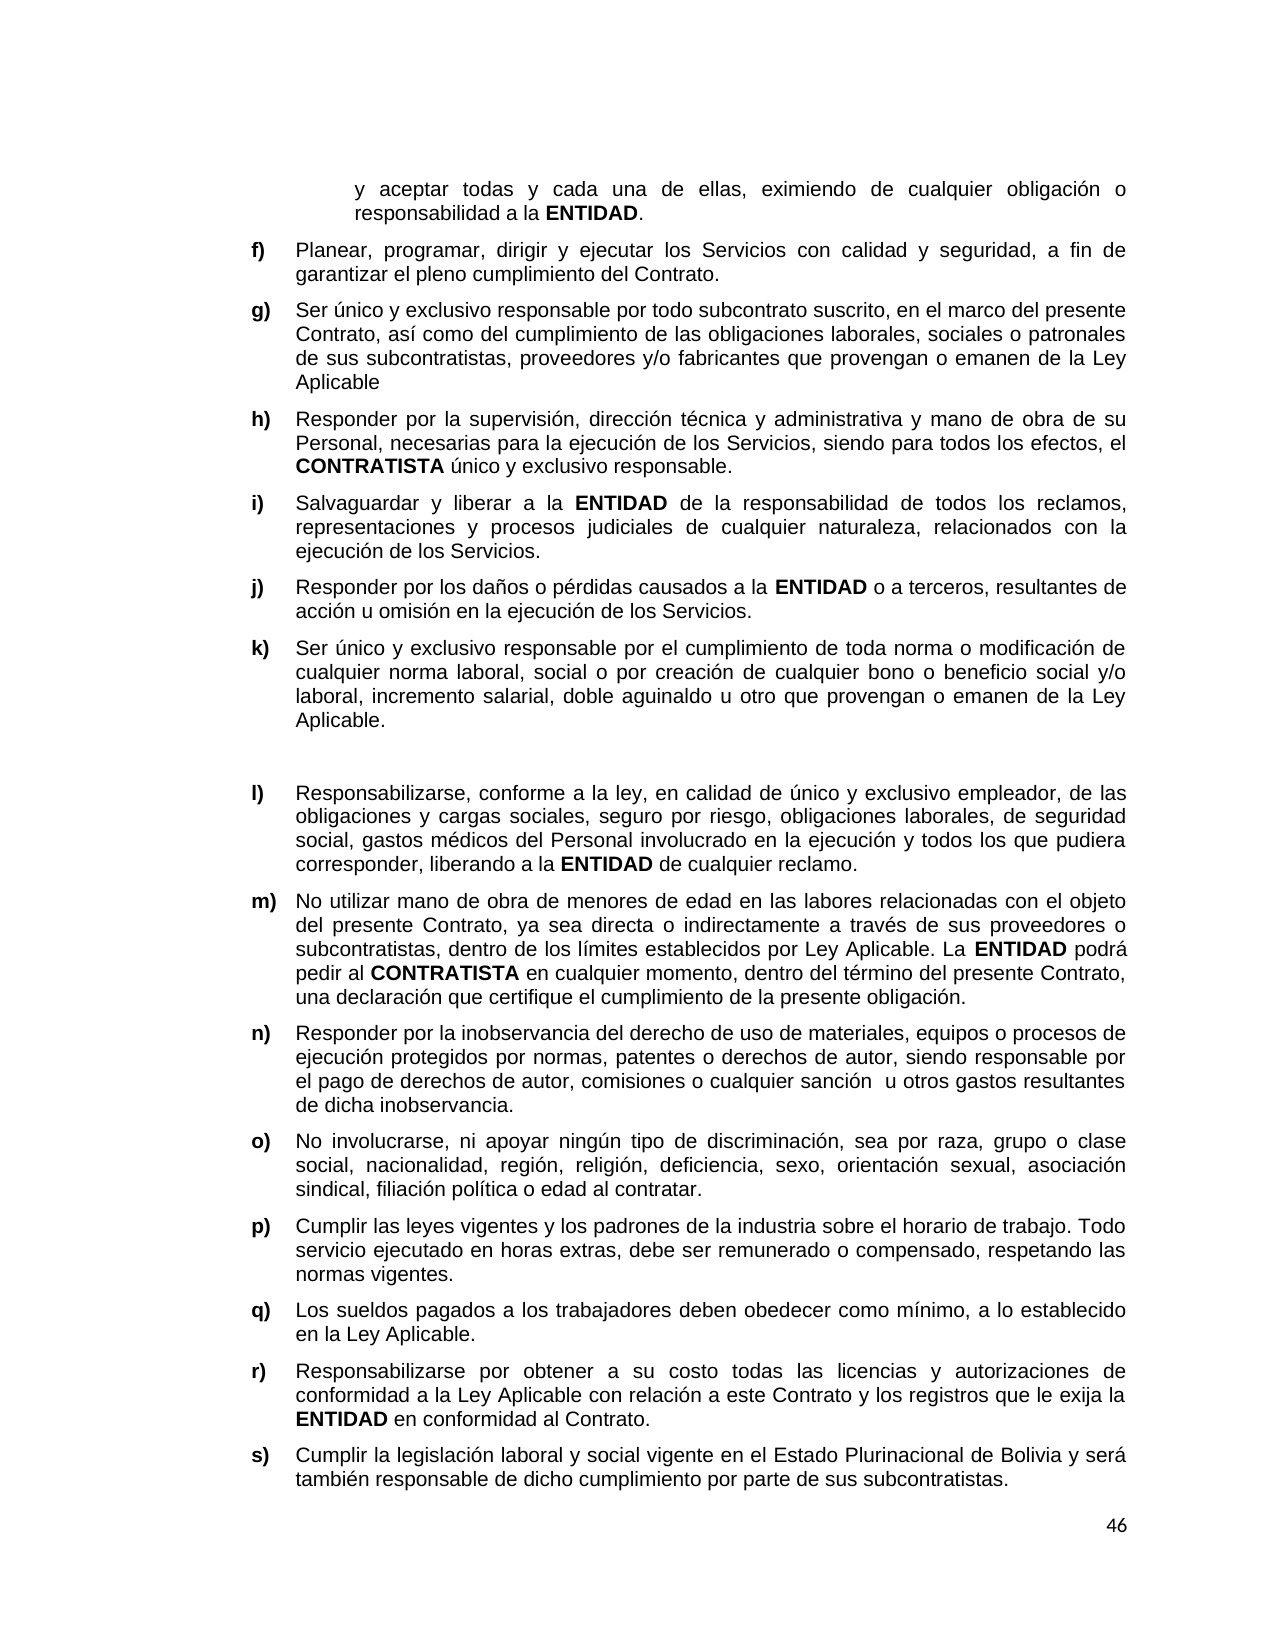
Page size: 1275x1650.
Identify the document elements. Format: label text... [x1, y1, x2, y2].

list Planear, programar, dirigir y ejecutar los Servicios con calidad y seguridad, a fin de garantizar el pleno cumplimiento del Contrato. [251, 238, 1127, 286]
list Responder por los daños o pérdidas causados a la ENTIDAD o a terceros, resultantes de acción u omisión en la ejecución de los Servicios. [251, 575, 1127, 623]
list Responsabilizarse, conforme a la ley, en calidad de único y exclusivo empleador, de las obligaciones y cargas sociales, seguro por riesgo, obligaciones laborales, de seguridad social, gastos médicos del Personal involucrado en la ejecución y todos los que pudiera corresponder, liberando a la ENTIDAD de cualquier reclamo. [251, 780, 1127, 876]
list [295, 177, 1127, 225]
list No utilizar mano de obra de menores de edad en las labores relacionadas con el objeto del presente Contrato, ya sea directa o indirectamente a través de sus proveedores o subcontratistas, dentro de los límites establecidos por Ley Aplicable. La ENTIDAD podrá pedir al CONTRATISTA en cualquier momento, dentro del término del presente Contrato, una declaración que certifique el cumplimiento de la presente obligación. [251, 889, 1127, 1008]
list Responder por la inobservancia del derecho de uso de materiales, equipos o procesos de ejecución protegidos por normas, patentes o derechos de autor, siendo responsable por el pago de derechos de autor, comisiones o cualquier sanción u otros gastos resultantes de dicha inobservancia. [251, 1021, 1127, 1117]
list Ser único y exclusivo responsable por todo subcontrato suscrito, en el marco del presente Contrato, así como del cumplimiento de las obligaciones laborales, sociales o patronales de sus subcontratistas, proveedores y/o fabricantes que provengan o emanen de la Ley Aplicable [251, 298, 1127, 394]
list Ser único y exclusivo responsable por el cumplimiento de toda norma o modificación de cualquier norma laboral, social o por creación de cualquier bono o beneficio social y/o laboral, incremento salarial, doble aguinaldo u otro que provengan o emanen de la Ley Aplicable. [251, 636, 1127, 731]
list Cumplir la legislación laboral y social vigente en el Estado Plurinacional de Bolivia y será también responsable de dicho cumplimiento por parte de sus subcontratistas. [251, 1443, 1127, 1491]
list Responder por la supervisión, dirección técnica y administrativa y mano de obra de su Personal, necesarias para la ejecución de los Servicios, siendo para todos los efectos, el CONTRATISTA único y exclusivo responsable. [251, 406, 1127, 478]
list Responsabilizarse por obtener a su costo todas las licencias y autorizaciones de conformidad a la Ley Aplicable con relación a este Contrato y los registros que le exija la ENTIDAD en conformidad al Contrato. [251, 1358, 1127, 1430]
list No involucrarse, ni apoyar ningún tipo de discriminación, sea por raza, grupo o clase social, nacionalidad, región, religión, deficiencia, sexo, orientación sexual, asociación sindical, filiación política o edad al contratar. [251, 1129, 1127, 1201]
list Los sueldos pagados a los trabajadores deben obedecer como mínimo, a lo establecido en la Ley Aplicable. [251, 1298, 1127, 1346]
list Cumplir las leyes vigentes y los padrones de la industria sobre el horario de trabajo. Todo servicio ejecutado en horas extras, debe ser remunerado o compensado, respetando las normas vigentes. [251, 1214, 1127, 1286]
list Salvaguardar y liberar a la ENTIDAD de la responsabilidad de todos los reclamos, representaciones y procesos judiciales de cualquier naturaleza, relacionados con la ejecución de los Servicios. [251, 491, 1127, 563]
